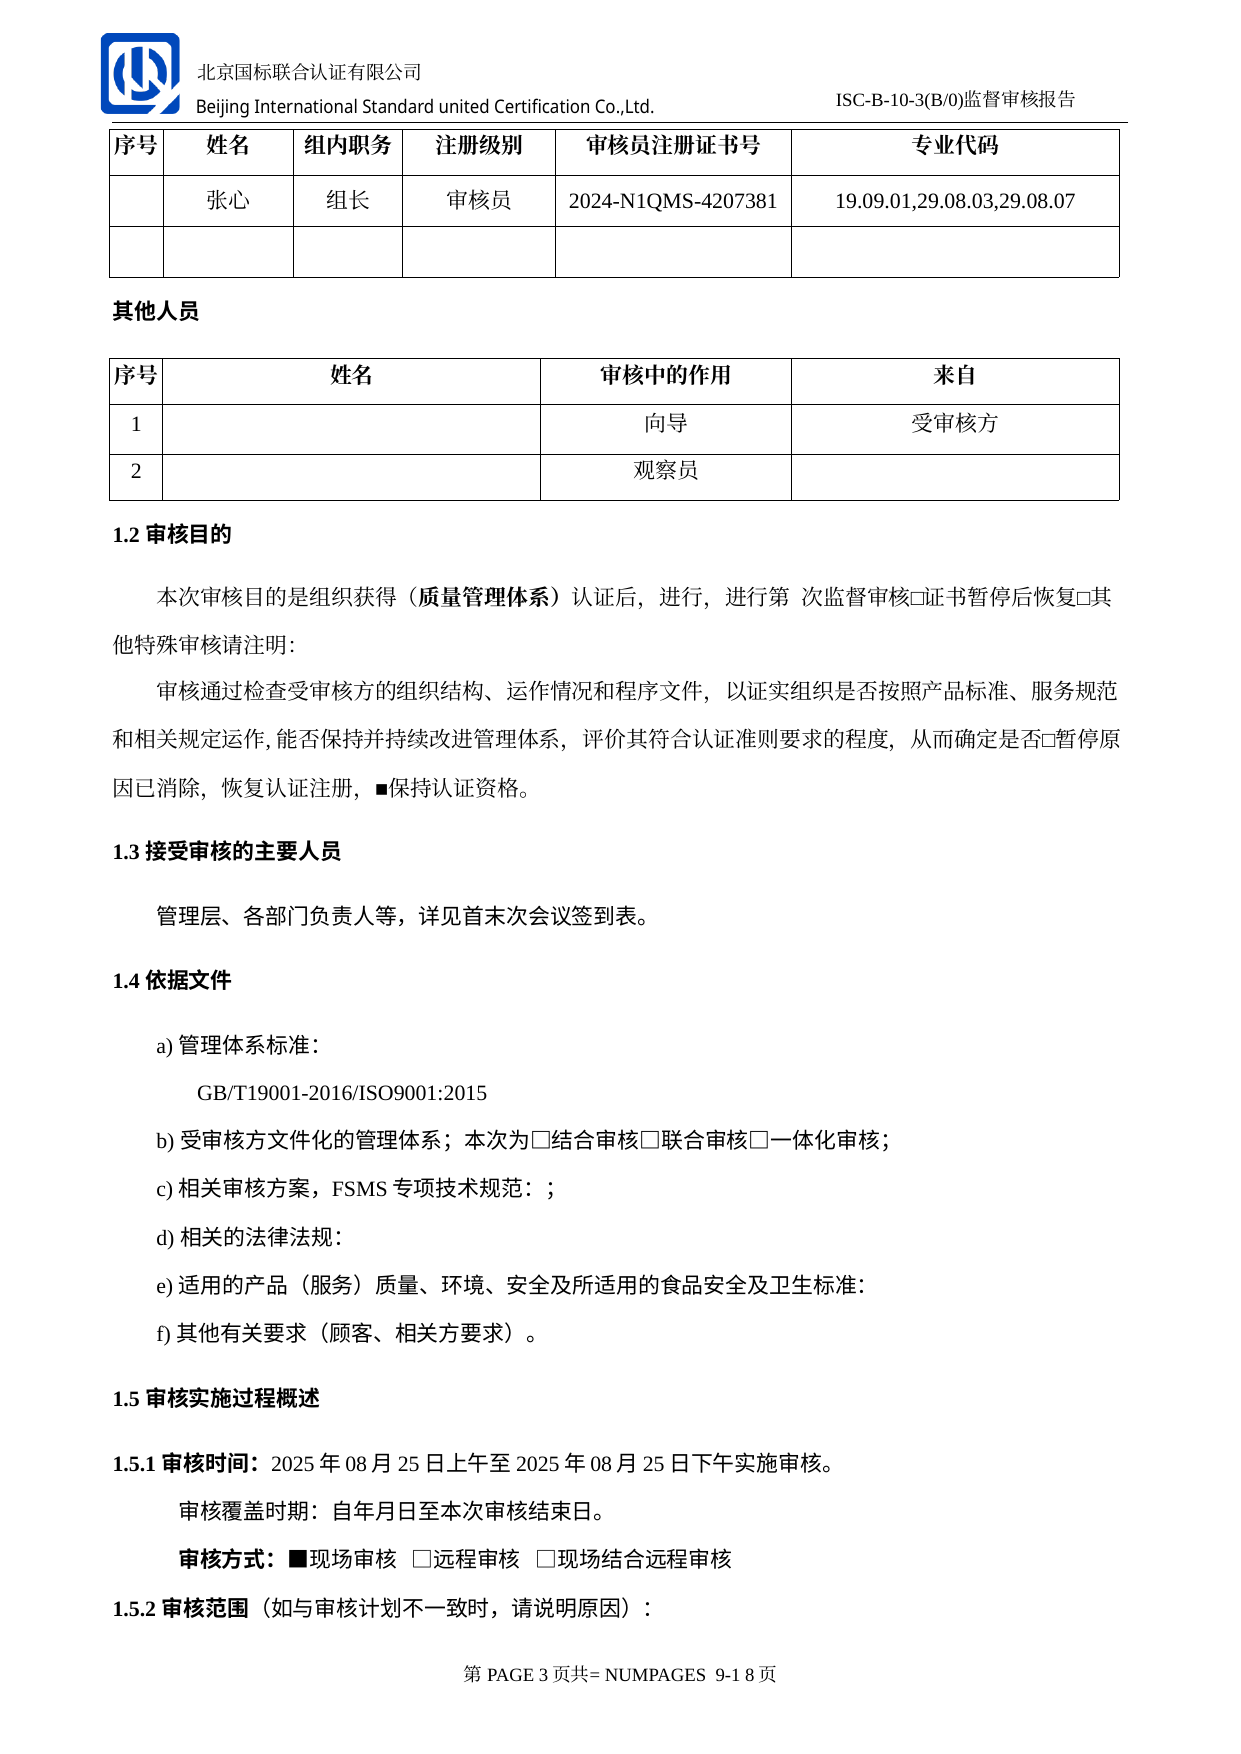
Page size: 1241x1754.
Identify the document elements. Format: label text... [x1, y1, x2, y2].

table_header 姓名 [163, 359, 540, 404]
table_cell [294, 227, 402, 277]
text 1.4 依据文件 [112, 963, 1128, 996]
table_header GB/T19001-2016/ISO9001:2015 [142, 1076, 954, 1123]
table_cell [163, 455, 540, 500]
text 审核覆盖时期：自年月日至本次审核结束日。 [112, 1493, 1128, 1526]
picture [100, 33, 180, 114]
table_cell [163, 405, 540, 454]
table_header 序号 [110, 130, 163, 175]
table_cell [110, 227, 163, 277]
table_cell 1 [110, 405, 162, 454]
table_cell 19.09.01,29.08.03,29.08.07 [792, 176, 1119, 226]
table_cell 观察员 [541, 455, 791, 500]
table_header 来自 [792, 359, 1119, 404]
table_header 序号 [110, 359, 162, 404]
table_cell [403, 227, 555, 277]
text 1.5 审核实施过程概述 [112, 1381, 1128, 1413]
text e) 适用的产品（服务）质量、环境、安全及所适用的食品安全及卫生标准： [112, 1268, 1128, 1300]
text 1.5.2 审核范围（如与审核计划不一致时，请说明原因）： [112, 1590, 1128, 1623]
table_header 专业代码 [792, 130, 1119, 175]
text 审核方式：■现场审核 □远程审核 □现场结合远程审核 [112, 1542, 1128, 1574]
text f) 其他有关要求（顾客、相关方要求）。 [112, 1316, 1128, 1348]
table_cell 向导 [541, 405, 791, 454]
table_cell [164, 227, 293, 277]
table_cell [792, 455, 1119, 500]
table_cell 受审核方 [792, 405, 1119, 454]
table_header 审核中的作用 [541, 359, 791, 404]
text 1.2 审核目的 [112, 517, 1128, 549]
table_cell 张心 [164, 176, 293, 226]
text 其他人员 [112, 294, 1128, 326]
text 管理层、各部门负责人等，详见首末次会议签到表。 [112, 898, 1128, 931]
table_cell [556, 227, 791, 277]
table_cell 2 [110, 455, 162, 500]
table_cell 组长 [294, 176, 402, 226]
table_cell [792, 227, 1119, 277]
text 审核通过检查受审核方的组织结构、运作情况和程序文件，以证实组织是否按照产品标准、服务规范和相关规定运作, 能否保持并持续改进管理体系，评价其符合认证准则要求的程度，从而确定是否□暂停原因已消除，恢复认证注册，■保持认证资格。 [112, 675, 1128, 805]
table_header 组内职务 [294, 130, 402, 175]
table_header 注册级别 [403, 130, 555, 175]
text b) 受审核方文件化的管理体系；本次为□结合审核□联合审核□一体化审核； [112, 1123, 1128, 1155]
table_header 姓名 [164, 130, 293, 175]
table_header 审核员注册证书号 [556, 130, 791, 175]
table_cell 审核员 [403, 176, 555, 226]
table_cell 2024-N1QMS-4207381 [556, 176, 791, 226]
text c) 相关审核方案，FSMS专项技术规范：； [112, 1171, 1128, 1203]
text a) 管理体系标准： [112, 1028, 1128, 1060]
text d) 相关的法律法规： [112, 1219, 1128, 1252]
text 1.5.1 审核时间：2025年08月25日上午至2025年08月25日下午实施审核。 [112, 1445, 1128, 1478]
text 1.3 接受审核的主要人员 [112, 834, 1128, 866]
table_cell [110, 176, 163, 226]
text 本次审核目的是组织获得（质量管理体系）认证后，进行，进行第 次监督审核□证书暂停后恢复□其他特殊审核请注明： [112, 581, 1128, 662]
